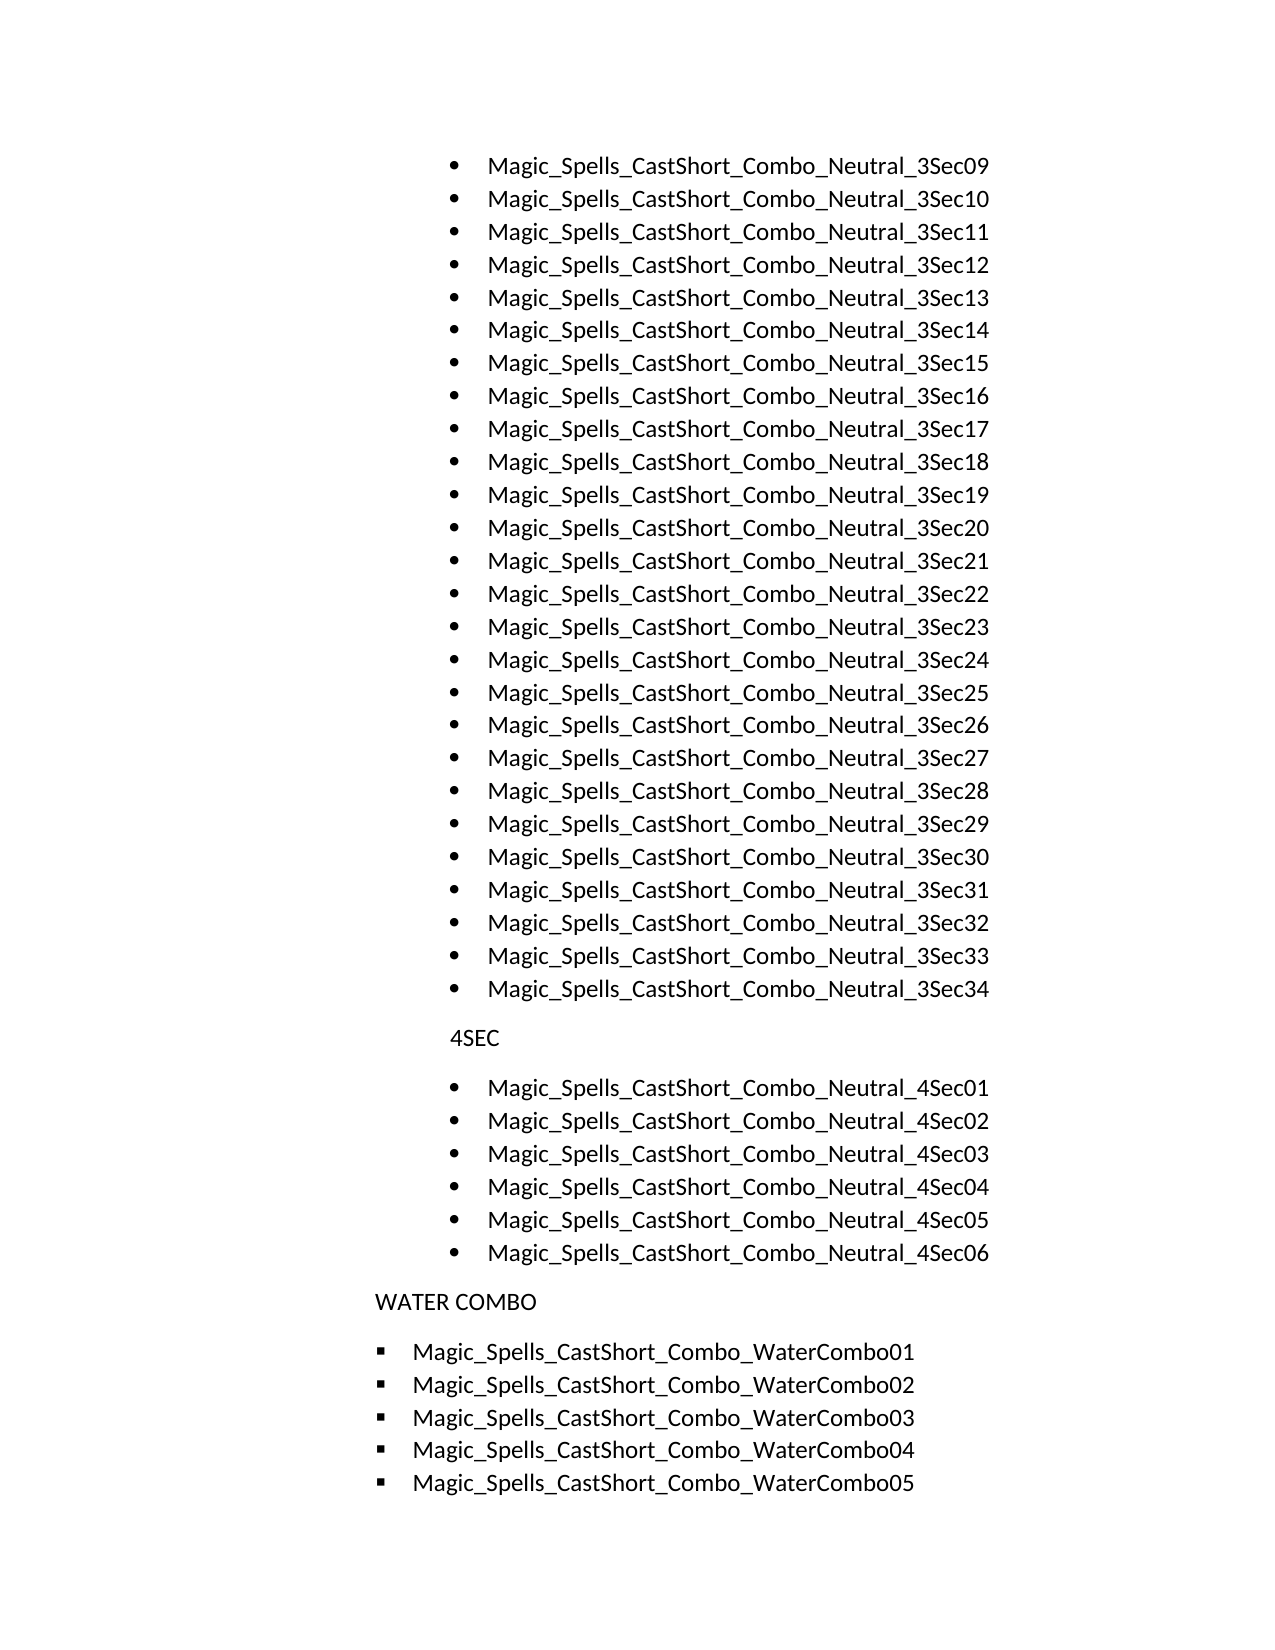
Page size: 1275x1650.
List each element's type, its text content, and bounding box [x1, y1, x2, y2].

list Magic_Spells_CastShort_Combo_Neutral_3Sec26 [450, 709, 1125, 740]
text WATER COMBO [150, 1286, 1125, 1317]
list Magic_Spells_CastShort_Combo_Neutral_4Sec03 [450, 1138, 1125, 1168]
list Magic_Spells_CastShort_Combo_Neutral_3Sec16 [450, 380, 1125, 411]
list Magic_Spells_CastShort_Combo_Neutral_3Sec31 [450, 874, 1125, 905]
list Magic_Spells_CastShort_Combo_Neutral_3Sec21 [450, 545, 1125, 576]
list Magic_Spells_CastShort_Combo_Neutral_4Sec04 [450, 1171, 1125, 1201]
list Magic_Spells_CastShort_Combo_Neutral_3Sec28 [450, 775, 1125, 806]
list Magic_Spells_CastShort_Combo_Neutral_3Sec14 [450, 314, 1125, 345]
list Magic_Spells_CastShort_Combo_Neutral_3Sec25 [450, 677, 1125, 707]
list Magic_Spells_CastShort_Combo_Neutral_4Sec02 [450, 1105, 1125, 1136]
list Magic_Spells_CastShort_Combo_Neutral_3Sec12 [450, 249, 1125, 279]
list Magic_Spells_CastShort_Combo_WaterCombo01 [375, 1336, 1125, 1366]
list Magic_Spells_CastShort_Combo_Neutral_3Sec22 [450, 578, 1125, 608]
list Magic_Spells_CastShort_Combo_Neutral_4Sec01 [450, 1072, 1125, 1103]
list Magic_Spells_CastShort_Combo_Neutral_3Sec11 [450, 216, 1125, 246]
list Magic_Spells_CastShort_Combo_Neutral_3Sec19 [450, 479, 1125, 510]
list Magic_Spells_CastShort_Combo_Neutral_3Sec15 [450, 347, 1125, 378]
list Magic_Spells_CastShort_Combo_WaterCombo05 [375, 1467, 1125, 1498]
list Magic_Spells_CastShort_Combo_Neutral_3Sec27 [450, 742, 1125, 773]
text 4SEC [150, 1022, 1125, 1053]
list Magic_Spells_CastShort_Combo_Neutral_3Sec18 [450, 446, 1125, 477]
list Magic_Spells_CastShort_Combo_Neutral_4Sec05 [450, 1204, 1125, 1234]
list Magic_Spells_CastShort_Combo_Neutral_3Sec23 [450, 611, 1125, 641]
list Magic_Spells_CastShort_Combo_WaterCombo02 [375, 1369, 1125, 1399]
list Magic_Spells_CastShort_Combo_Neutral_3Sec10 [450, 183, 1125, 213]
list Magic_Spells_CastShort_Combo_Neutral_3Sec29 [450, 808, 1125, 839]
list Magic_Spells_CastShort_Combo_Neutral_3Sec09 [450, 150, 1125, 181]
list Magic_Spells_CastShort_Combo_WaterCombo04 [375, 1434, 1125, 1465]
list Magic_Spells_CastShort_Combo_Neutral_3Sec20 [450, 512, 1125, 543]
list Magic_Spells_CastShort_Combo_Neutral_3Sec34 [450, 973, 1125, 1003]
list Magic_Spells_CastShort_Combo_Neutral_3Sec32 [450, 907, 1125, 938]
list Magic_Spells_CastShort_Combo_Neutral_4Sec06 [450, 1237, 1125, 1267]
list Magic_Spells_CastShort_Combo_Neutral_3Sec17 [450, 413, 1125, 444]
list Magic_Spells_CastShort_Combo_Neutral_3Sec33 [450, 940, 1125, 971]
list Magic_Spells_CastShort_Combo_Neutral_3Sec30 [450, 841, 1125, 872]
list Magic_Spells_CastShort_Combo_WaterCombo03 [375, 1402, 1125, 1432]
list Magic_Spells_CastShort_Combo_Neutral_3Sec24 [450, 644, 1125, 674]
list Magic_Spells_CastShort_Combo_Neutral_3Sec13 [450, 282, 1125, 312]
